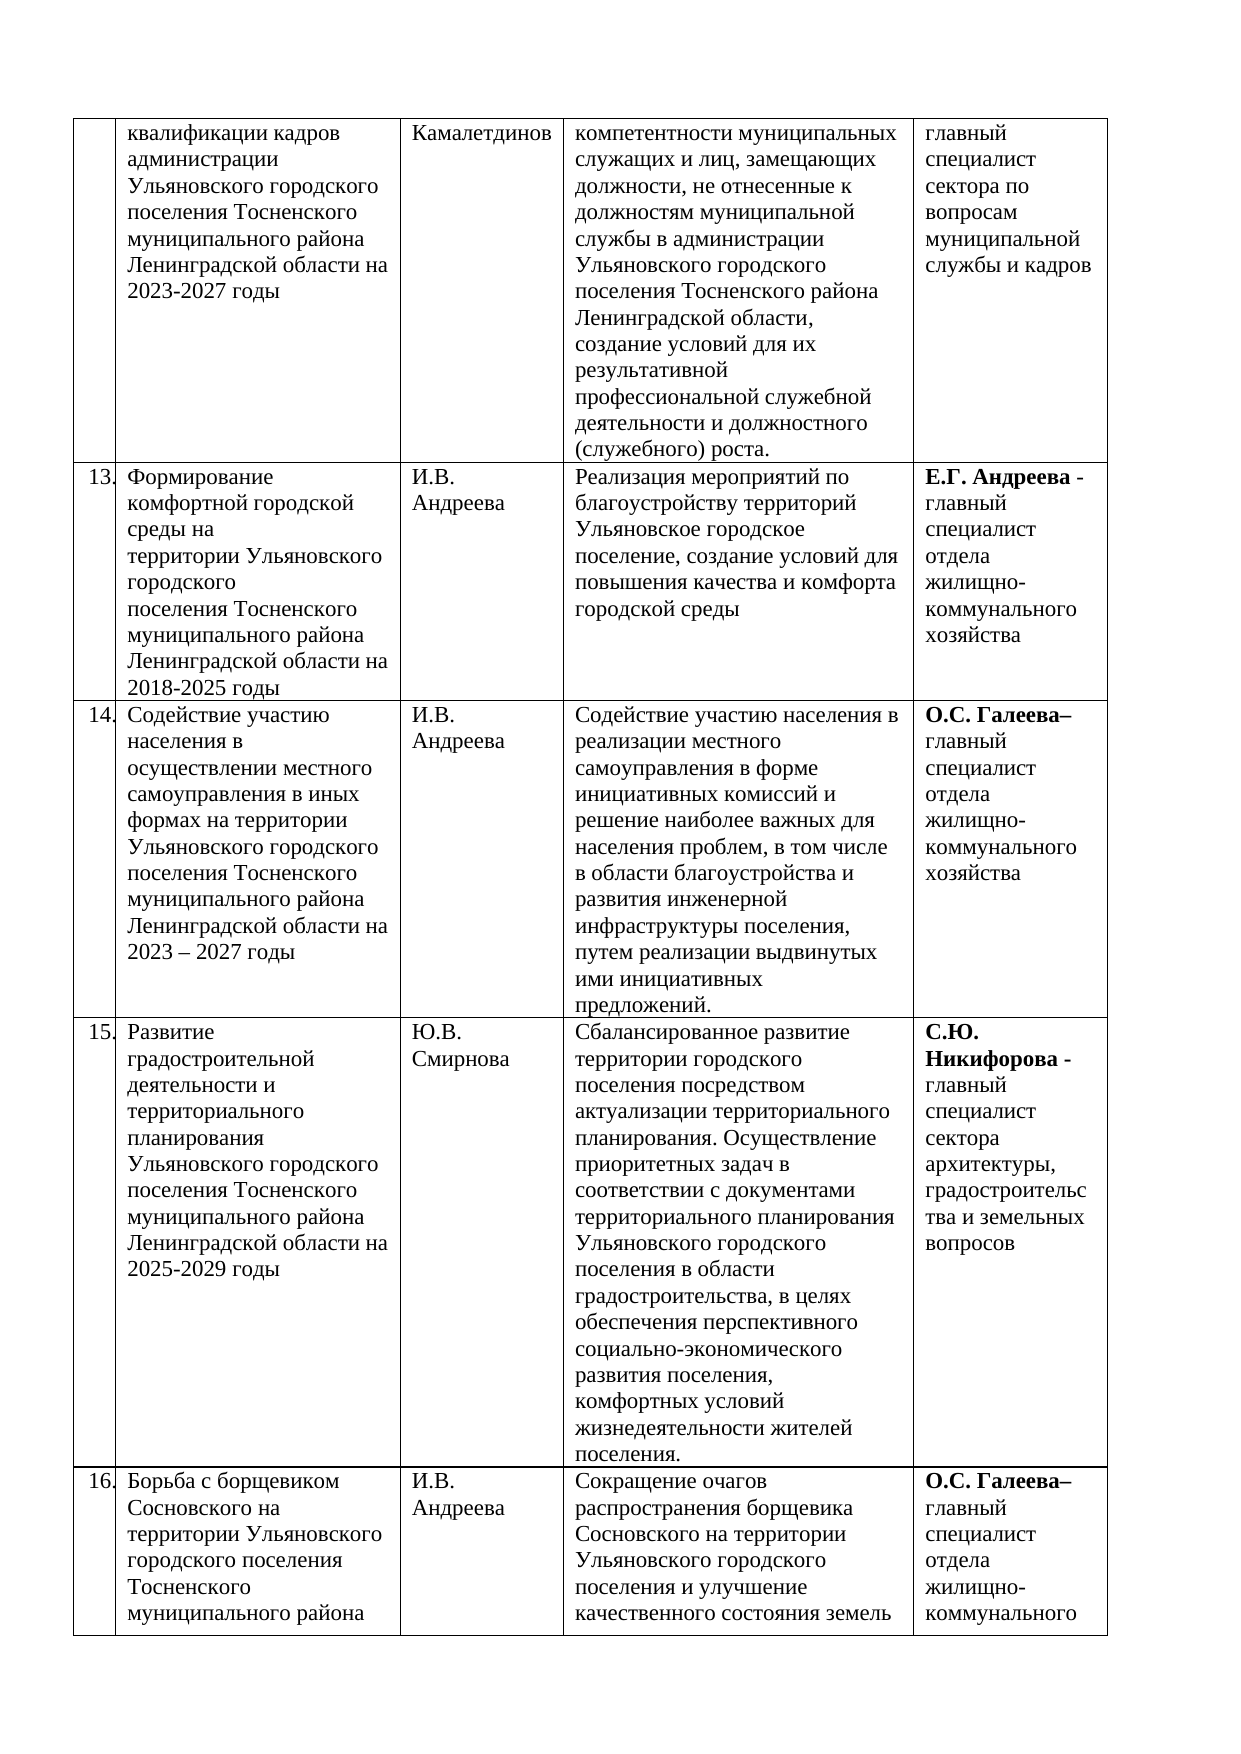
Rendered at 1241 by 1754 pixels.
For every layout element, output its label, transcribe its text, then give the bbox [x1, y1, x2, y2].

table_cell Развитие градостроительной деятельности и территориального планирования Ульяновского городского поселения Тосненского муниципального района Ленинградской области на 2025-2029 годы [116, 1018, 400, 1466]
table_cell [74, 1468, 115, 1635]
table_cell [564, 1468, 913, 1635]
table_cell И.В. Андреева [401, 1468, 563, 1635]
table_cell Ю.В. Смирнова [401, 1018, 563, 1466]
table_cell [116, 1468, 400, 1635]
table_cell [74, 119, 115, 462]
table_cell Содействие участию населения в реализации местного самоуправления в форме инициативных комиссий и решение наиболее важных для населения проблем, в том числе в области благоустройства и развития инженерной инфраструктуры поселения, путем реализации выдвинутых ими инициативных предложений. [564, 701, 913, 1017]
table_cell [564, 119, 913, 462]
table_cell Реализация мероприятий по благоустройству территорий Ульяновское городское поселение, создание условий для повышения качества и комфорта городской среды [564, 463, 913, 700]
table_cell О.С. Галеева– главный специалист отдела жилищно-коммунального хозяйства [914, 701, 1107, 1017]
table_cell [74, 701, 115, 1017]
table_cell С.Ю. Никифорова - главный специалист сектора архитектуры, градостроительства и земельных вопросов [914, 1018, 1107, 1466]
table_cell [914, 119, 1107, 462]
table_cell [914, 1468, 1107, 1635]
table_cell Содействие участию населения в осуществлении местного самоуправления в иных формах на территории Ульяновского городского поселения Тосненского муниципального района Ленинградской области на 2023 – 2027 годы [116, 701, 400, 1017]
table_cell [74, 463, 115, 700]
table_cell К.И. Камалетдинов [401, 119, 563, 462]
table_cell Е.Г. Андреева - главный специалист отдела жилищно-коммунального хозяйства [914, 463, 1107, 700]
table_cell Формирование комфортной городской среды на территории Ульяновского городского поселения Тосненского муниципального района Ленинградской области на 2018-2025 годы [116, 463, 400, 700]
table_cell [116, 119, 400, 462]
table_cell И.В. Андреева [401, 463, 563, 700]
table_cell [74, 1018, 115, 1466]
table_cell И.В. Андреева [401, 701, 563, 1017]
table_cell Сбалансированное развитие территории городского поселения посредством актуализации территориального планирования. Осуществление приоритетных задач в соответствии с документами территориального планирования Ульяновского городского поселения в области градостроительства, в целях обеспечения перспективного социально-экономического развития поселения, комфортных условий жизнедеятельности жителей поселения. [564, 1018, 913, 1466]
